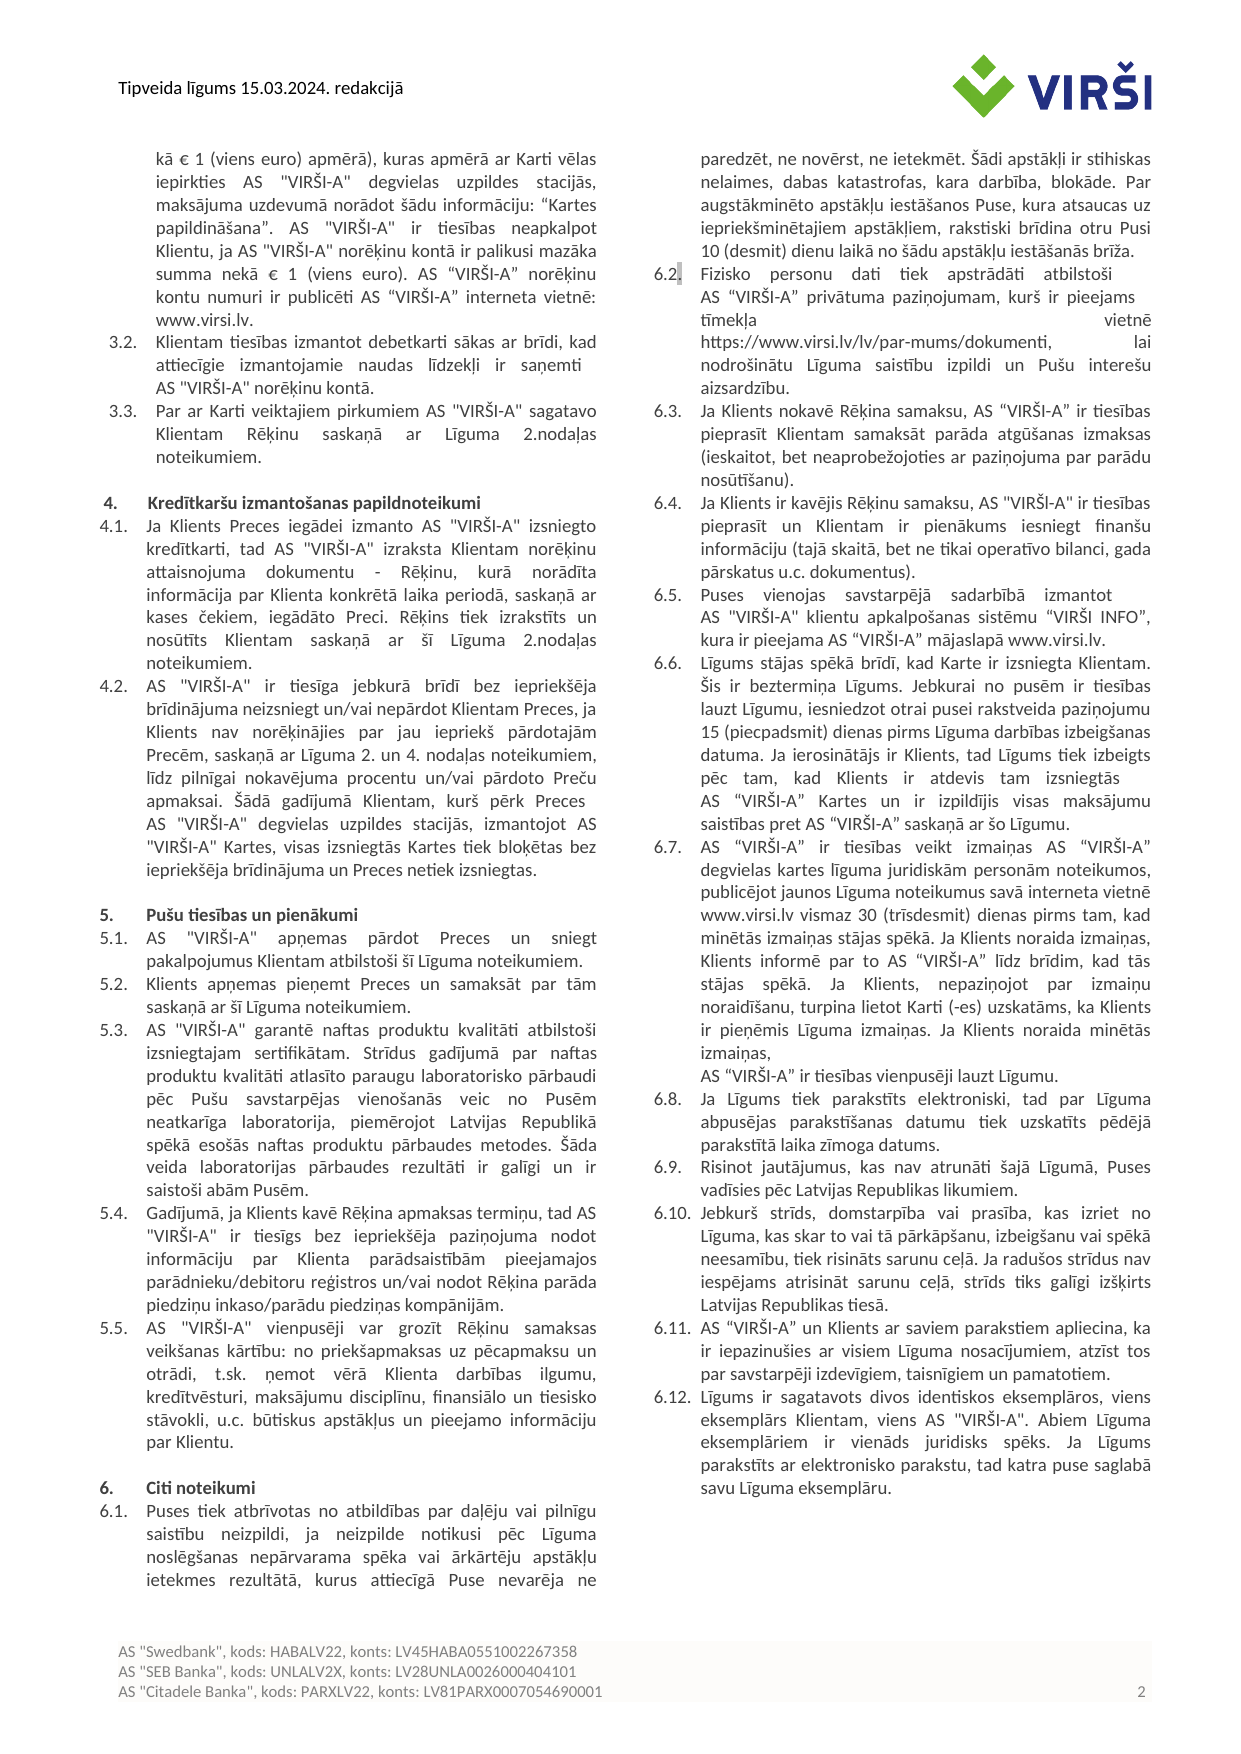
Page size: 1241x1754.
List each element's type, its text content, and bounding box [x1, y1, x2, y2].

text 5.5. AS "VIRŠI-A" vienpusēji var grozīt Rēķinu samaksas veikšanas kārtību: no priekšapmaksas uz pēcapmaksu un otrādi, t.sk. ņemot vērā Klienta darbības ilgumu, kredītvēsturi, maksājumu disciplīnu, finansiālo un tiesisko stāvokli, u.c. būtiskus apstākļus un pieejamo informāciju par Klientu. [99, 1316, 597, 1454]
text 5. Pušu tiesības un pienākumi [99, 904, 597, 927]
text 3.2. Klientam tiesības izmantot debetkarti sākas ar brīdi, kad attiecīgie izmantojamie naudas līdzekļi ir saņemti AS "VIRŠI-A" norēķinu kontā. [109, 331, 597, 399]
text 5.1. AS "VIRŠI-A" apņemas pārdot Preces un sniegt pakalpojumus Klientam atbilstoši šī Līguma noteikumiem. [99, 927, 597, 972]
text 6.5. Puses vienojas savstarpējā sadarbībā izmantot AS "VIRŠI-A" klientu apkalpošanas sistēmu “VIRŠI INFO”, kura ir pieejama AS “VIRŠI-A” mājaslapā www.virsi.lv. [653, 583, 1152, 652]
text 6.12. Līgums ir sagatavots divos identiskos eksemplāros, viens eksemplārs Klientam, viens AS "VIRŠI-A". Abiem Līguma eksemplāriem ir vienāds juridisks spēks. Ja Līgums parakstīts ar elektronisko parakstu, tad katra puse saglabā savu Līguma eksemplāru. [653, 1385, 1152, 1499]
text 6.2. Fizisko personu dati tiek apstrādāti atbilstoši AS “VIRŠI-A” privātuma paziņojumam, kurš ir pieejams tīmekļa vietnē https://www.virsi.lv/lv/par-mums/dokumenti, lai nodrošinātu Līguma saistību izpildi un Pušu interešu aizsardzību. [653, 262, 1152, 399]
text 6.1. Puses tiek atbrīvotas no atbildības par daļēju vai pilnīgu saistību neizpildi, ja neizpilde notikusi pēc Līguma noslēgšanas nepārvarama spēka vai ārkārtēju apstākļu ietekmes rezultātā, kurus attiecīgā Puse nevarēja ne paredzēt, ne novērst, ne ietekmēt. Šādi apstākļi ir stihiskas nelaimes, dabas katastrofas, kara darbība, blokāde. Par augstākminēto apstākļu iestāšanos Puse, kura atsaucas uz iepriekšminētajiem apstākļiem, rakstiski brīdina otru Pusi 10 (desmit) dienu laikā no šādu apstākļu iestāšanās brīža. [99, 1499, 597, 1591]
text 6.10. Jebkurš strīds, domstarpība vai prasība, kas izriet no Līguma, kas skar to vai tā pārkāpšanu, izbeigšanu vai spēkā neesamību, tiek risināts sarunu ceļā. Ja radušos strīdus nav iespējams atrisināt sarunu ceļā, strīds tiks galīgi izšķirts Latvijas Republikas tiesā. [653, 1202, 1152, 1316]
text 6.9. Risinot jautājumus, kas nav atrunāti šajā Līgumā, Puses vadīsies pēc Latvijas Republikas likumiem. [653, 1156, 1152, 1202]
text 6.6. Līgums stājas spēkā brīdī, kad Karte ir izsniegta Klientam. Šis ir beztermiņa Līgums. Jebkurai no pusēm ir tiesības lauzt Līgumu, iesniedzot otrai pusei rakstveida paziņojumu 15 (piecpadsmit) dienas pirms Līguma darbības izbeigšanas datuma. Ja ierosinātājs ir Klients, tad Līgums tiek izbeigts pēc tam, kad Klients ir atdevis tam izsniegtās AS “VIRŠI-A” Kartes un ir izpildījis visas maksājumu saistības pret AS “VIRŠI-A” saskaņā ar šo Līgumu. [653, 652, 1152, 835]
text 6.4. Ja Klients ir kavējis Rēķinu samaksu, AS "VIRŠl-A" ir tiesības pieprasīt un Klientam ir pienākums iesniegt finanšu informāciju (tajā skaitā, bet ne tikai operatīvo bilanci, gada pārskatus u.c. dokumentus). [653, 491, 1152, 583]
text 6.8. Ja Līgums tiek parakstīts elektroniski, tad par Līguma abpusējas parakstīšanas datumu tiek uzskatīts pēdējā parakstītā laika zīmoga datums. [653, 1087, 1152, 1156]
text 6.11. AS “VIRŠI-A” un Klients ar saviem parakstiem apliecina, ka ir iepazinušies ar visiem Līguma nosacījumiem, atzīst tos par savstarpēji izdevīgiem, taisnīgiem un pamatotiem. [653, 1316, 1152, 1385]
text 6. Citi noteikumi [99, 1477, 597, 1499]
text 4. Kredītkaršu izmantošanas papildnoteikumi [103, 491, 597, 514]
text 3.3. Par ar Karti veiktajiem pirkumiem AS "VIRŠI-A" sagatavo Klientam Rēķinu saskaņā ar Līguma 2.nodaļas noteikumiem. [109, 399, 597, 468]
text 4.1. Ja Klients Preces iegādei izmanto AS "VIRŠI-A" izsniegto kredītkarti, tad AS "VIRŠI-A" izraksta Klientam norēķinu attaisnojuma dokumentu - Rēķinu, kurā norādīta informācija par Klienta konkrētā laika periodā, saskaņā ar kases čekiem, iegādāto Preci. Rēķins tiek izrakstīts un nosūtīts Klientam saskaņā ar šī Līguma 2.nodaļas noteikumiem. [99, 514, 597, 674]
picture [952, 54, 1152, 118]
text 5.3. AS "VIRŠI-A" garantē naftas produktu kvalitāti atbilstoši izsniegtajam sertifikātam. Strīdus gadījumā par naftas produktu kvalitāti atlasīto paraugu laboratorisko pārbaudi pēc Pušu savstarpējas vienošanās veic no Pusēm neatkarīga laboratorija, piemērojot Latvijas Republikā spēkā esošās naftas produktu pārbaudes metodes. Šāda veida laboratorijas pārbaudes rezultāti ir galīgi un ir saistoši abām Pusēm. [99, 1018, 597, 1202]
text 5.2. Klients apņemas pieņemt Preces un samaksāt par tām saskaņā ar šī Līguma noteikumiem. [99, 972, 597, 1018]
text 6.1. Puses tiek atbrīvotas no atbildības par daļēju vai pilnīgu saistību neizpildi, ja neizpilde notikusi pēc Līguma noslēgšanas nepārvarama spēka vai ārkārtēju apstākļu ietekmes rezultātā, kurus attiecīgā Puse nevarēja ne paredzēt, ne novērst, ne ietekmēt. Šādi apstākļi ir stihiskas nelaimes, dabas katastrofas, kara darbība, blokāde. Par augstākminēto apstākļu iestāšanos Puse, kura atsaucas uz iepriekšminētajiem apstākļiem, rakstiski brīdina otru Pusi 10 (desmit) dienu laikā no šādu apstākļu iestāšanās brīža. [653, 147, 1152, 262]
text 4.2. AS "VIRŠI-A" ir tiesīga jebkurā brīdī bez iepriekšēja brīdinājuma neizsniegt un/vai nepārdot Klientam Preces, ja Klients nav norēķinājies par jau iepriekš pārdotajām Precēm, saskaņā ar Līguma 2. un 4. nodaļas noteikumiem, līdz pilnīgai nokavējuma procentu un/vai pārdoto Preču apmaksai. Šādā gadījumā Klientam, kurš pērk Preces AS "VIRŠI-A" degvielas uzpildes stacijās, izmantojot AS "VIRŠI-A" Kartes, visas izsniegtās Kartes tiek bloķētas bez iepriekšēja brīdinājuma un Preces netiek izsniegtas. [99, 674, 597, 881]
text 6.7. AS “VIRŠI-A” ir tiesības veikt izmaiņas AS “VIRŠI-A” degvielas kartes līguma juridiskām personām noteikumos, publicējot jaunos Līguma noteikumus savā interneta vietnē www.virsi.lv vismaz 30 (trīsdesmit) dienas pirms tam, kad minētās izmaiņas stājas spēkā. Ja Klients noraida izmaiņas, Klients informē par to AS “VIRŠI-A” līdz brīdim, kad tās stājas spēkā. Ja Klients, nepaziņojot par izmaiņu noraidīšanu, turpina lietot Karti (-es) uzskatāms, ka Klients ir pieņēmis Līguma izmaiņas. Ja Klients noraida minētās izmaiņas, AS “VIRŠI-A” ir tiesības vienpusēji lauzt Līgumu. [653, 835, 1152, 1087]
text 6.3. Ja Klients nokavē Rēķina samaksu, AS “VIRŠI-A” ir tiesības pieprasīt Klientam samaksāt parāda atgūšanas izmaksas (ieskaitot, bet neaprobežojoties ar paziņojuma par parādu nosūtīšanu). [653, 399, 1152, 491]
text 5.4. Gadījumā, ja Klients kavē Rēķina apmaksas termiņu, tad AS "VIRŠI-A" ir tiesīgs bez iepriekšēja paziņojuma nodot informāciju par Klienta parādsaistībām pieejamajos parādnieku/debitoru reģistros un/vai nodot Rēķina parāda piedziņu inkaso/parādu piedziņas kompānijām. [99, 1202, 597, 1316]
